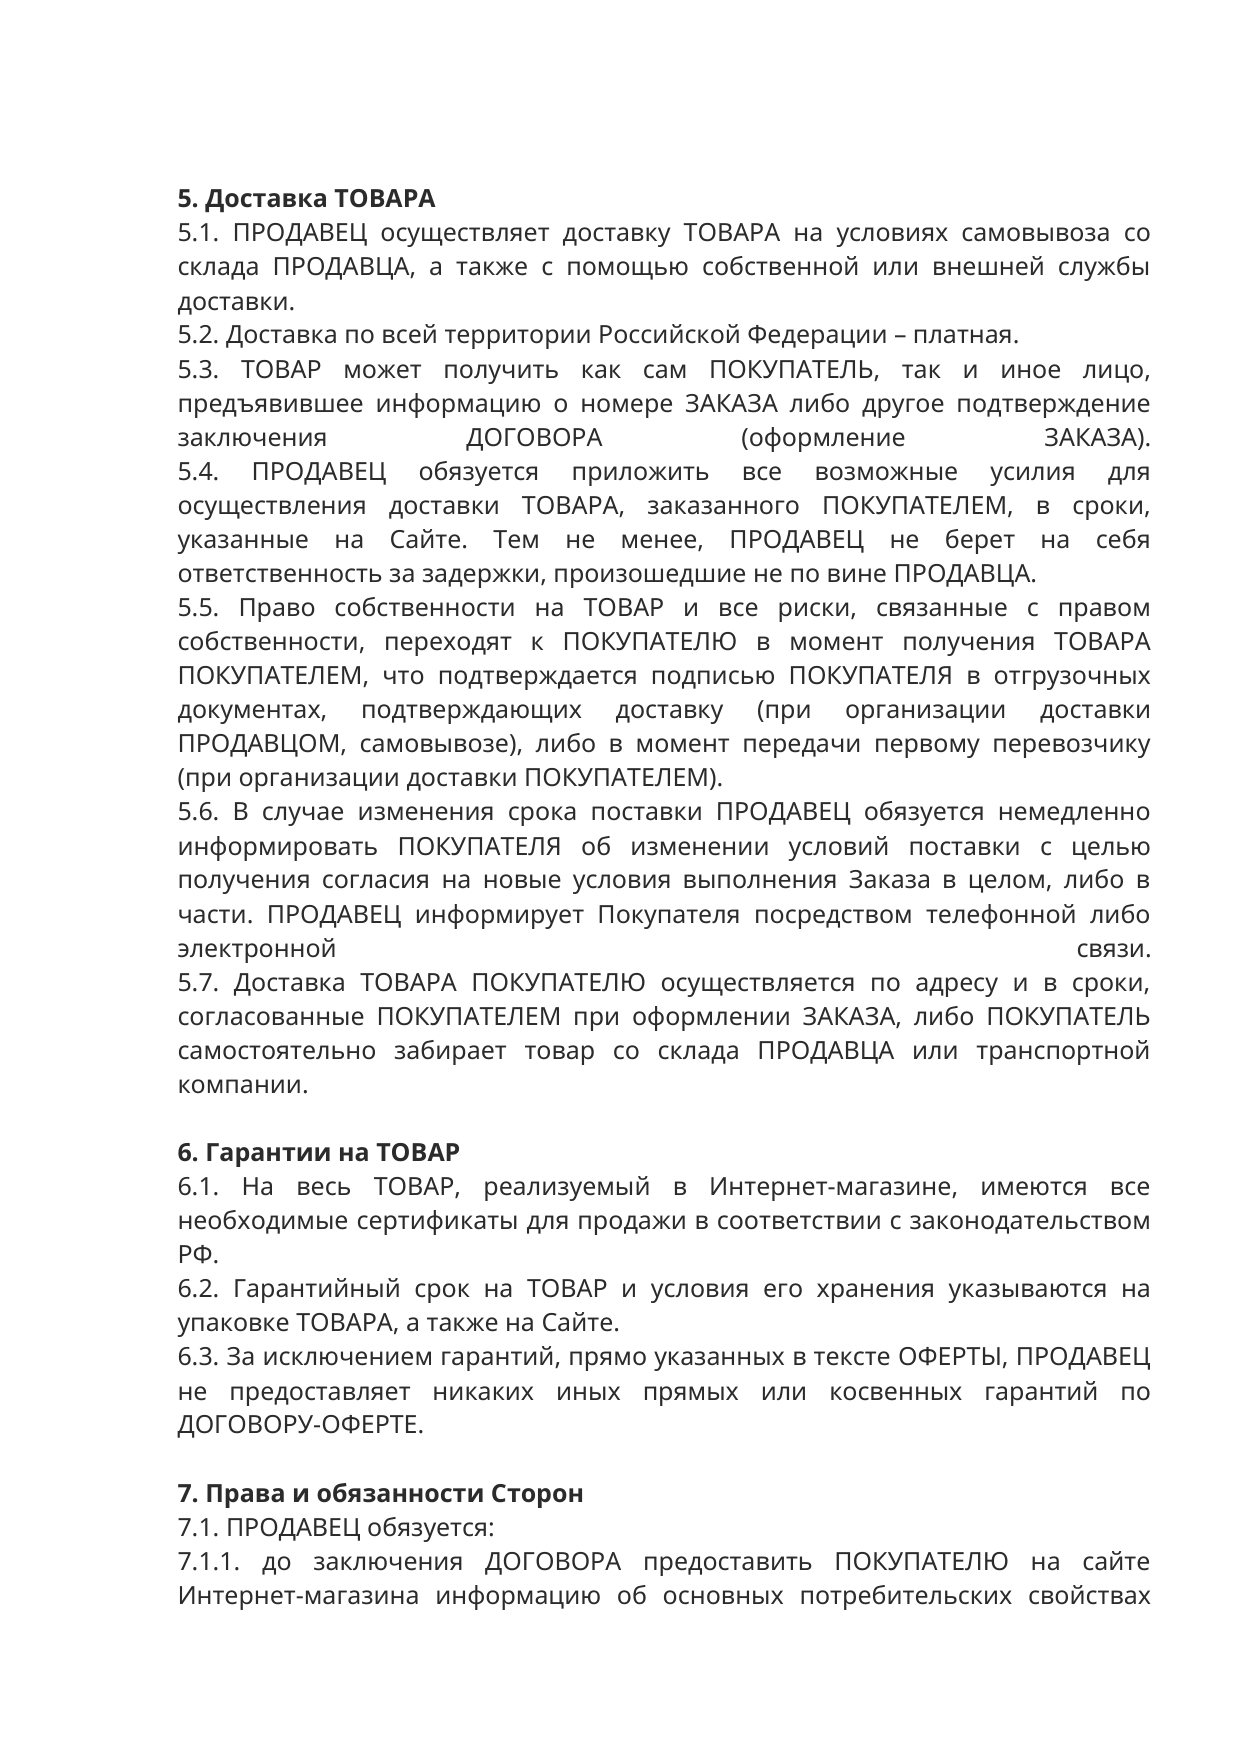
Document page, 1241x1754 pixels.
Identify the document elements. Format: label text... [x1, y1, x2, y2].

text 5.3. ТОВАР может получить как сам ПОКУПАТЕЛЬ, так и иное лицо, предъявившее информацию о номере ЗАКАЗА либо другое подтверждение заключения ДОГОВОРА (оформление ЗАКАЗА). 5.4. ПРОДАВЕЦ обязуется приложить все возможные усилия для осуществления доставки ТОВАРА, заказанного ПОКУПАТЕЛЕМ, в сроки, указанные на Сайте. Тем не менее, ПРОДАВЕЦ не берет на себя ответственность за задержки, произошедшие не по вине ПРОДАВЦА. [177, 351, 1152, 590]
text 5.5. Право собственности на ТОВАР и все риски, связанные с правом собственности, переходят к ПОКУПАТЕЛЮ в момент получения ТОВАРА ПОКУПАТЕЛЕМ, что подтверждается подписью ПОКУПАТЕЛЯ в отгрузочных документах, подтверждающих доставку (при организации доставки ПРОДАВЦОМ, самовывозе), либо в момент передачи первому перевозчику (при организации доставки ПОКУПАТЕЛЕМ). [177, 590, 1152, 794]
text 5. Доставка ТОВАРА [177, 181, 1152, 215]
text 5.6. В случае изменения срока поставки ПРОДАВЕЦ обязуется немедленно информировать ПОКУПАТЕЛЯ об изменении условий поставки с целью получения согласия на новые условия выполнения Заказа в целом, либо в части. ПРОДАВЕЦ информирует Покупателя посредством телефонной либо электронной связи. 5.7. Доставка ТОВАРА ПОКУПАТЕЛЮ осуществляется по адресу и в сроки, согласованные ПОКУПАТЕЛЕМ при оформлении ЗАКАЗА, либо ПОКУПАТЕЛЬ самостоятельно забирает товар со склада ПРОДАВЦА или транспортной компании. 6. Гарантии на ТОВАР [177, 794, 1152, 1169]
text 7. Права и обязанности Сторон [177, 1441, 1152, 1509]
text 6.3. За исключением гарантий, прямо указанных в тексте ОФЕРТЫ, ПРОДАВЕЦ не предоставляет никаких иных прямых или косвенных гарантий по ДОГОВОРУ-ОФЕРТЕ. [177, 1339, 1152, 1441]
text 5.1. ПРОДАВЕЦ осуществляет доставку ТОВАРА на условиях самовывоза со склада ПРОДАВЦА, а также с помощью собственной или внешней службы доставки. [177, 215, 1152, 317]
text 5.2. Доставка по всей территории Российской Федерации – платная. [177, 317, 1152, 351]
text 6.1. На весь ТОВАР, реализуемый в Интернет-магазине, имеются все необходимые сертификаты для продажи в соответствии с законодательством РФ. 6.2. Гарантийный срок на ТОВАР и условия его хранения указываются на упаковке ТОВАРА, а также на Сайте. [177, 1169, 1152, 1339]
text 7.1. ПРОДАВЕЦ обязуется: [177, 1509, 1152, 1543]
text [177, 1543, 1152, 1612]
